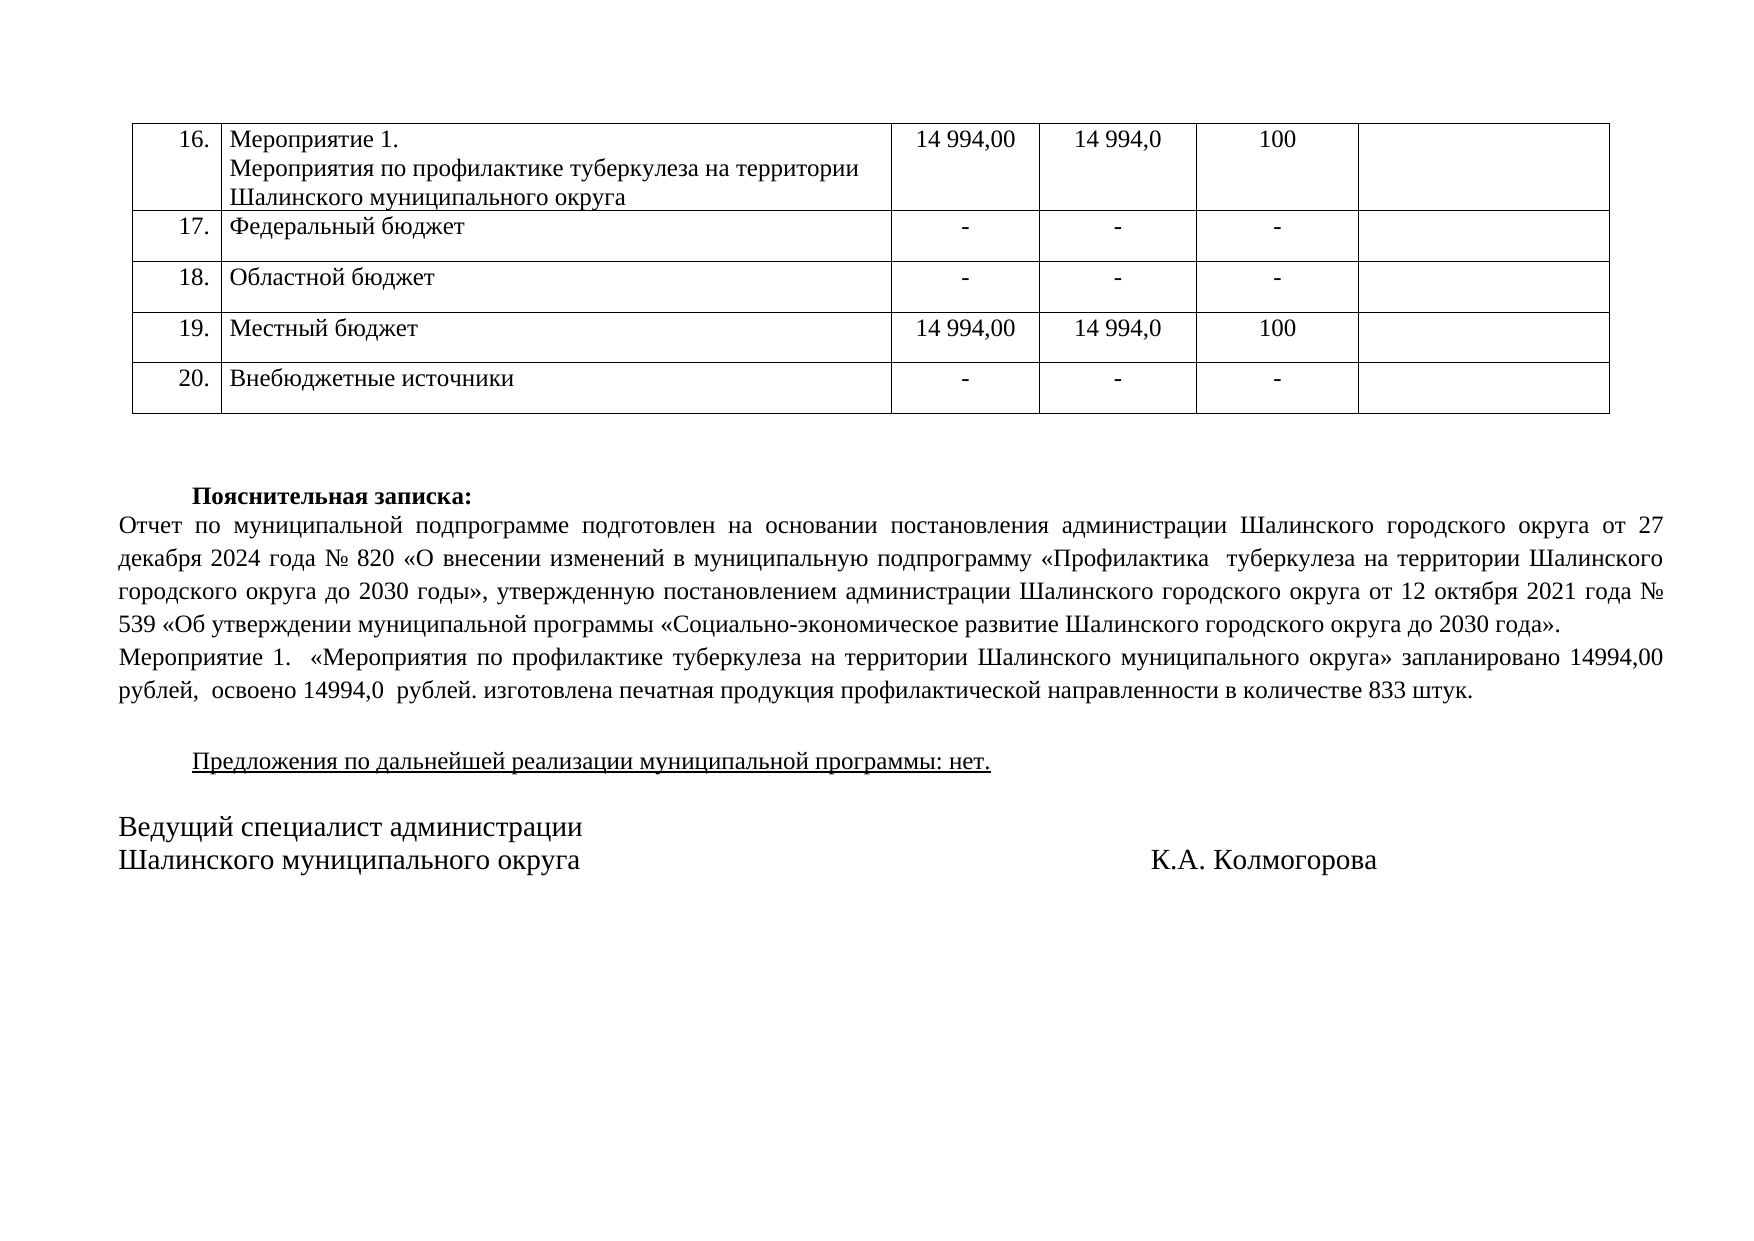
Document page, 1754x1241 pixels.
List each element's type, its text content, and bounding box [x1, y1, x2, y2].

table_cell - [1197, 211, 1358, 261]
table_cell - [892, 363, 1039, 413]
table_cell [133, 262, 221, 312]
table_cell - [892, 262, 1039, 312]
text Шалинского муниципального округа К.А. Колмогорова [118, 842, 1665, 876]
table_cell - [1197, 262, 1358, 312]
table_cell [133, 363, 221, 413]
table_cell - [1040, 262, 1196, 312]
text Ведущий специалист администрации [118, 809, 1665, 842]
table_cell [133, 313, 221, 362]
table_cell [133, 211, 221, 261]
text Мероприятие 1. «Мероприятия по профилактике туберкулеза на территории Шалинского муниципального округа» запланировано 14994,00 рублей, освоено 14994,0 рублей. изготовлена печатная продукция профилактической направленности в количестве 833 штук. [118, 642, 1665, 704]
table_cell [1359, 313, 1609, 362]
text Предложения по дальнейшей реализации муниципальной программы: нет. [118, 746, 1665, 775]
table_cell [1359, 262, 1609, 312]
table_cell 100 [1197, 124, 1358, 210]
table_cell - [892, 211, 1039, 261]
text Отчет по муниципальной подпрограмме подготовлен на основании постановления администрации Шалинского городского округа от 27 декабря 2024 года № 820 «О внесении изменений в муниципальную подпрограмму «Профилактика туберкулеза на территории Шалинского городского округа до 2030 годы», утвержденную постановлением администрации Шалинского городского округа от 12 октября 2021 года № 539 «Об утверждении муниципальной программы «Социально-экономическое развитие Шалинского городского округа до 2030 года». [118, 510, 1665, 638]
table_cell Внебюджетные источники [222, 363, 891, 413]
text Пояснительная записка: [118, 481, 1665, 510]
table_cell - [1197, 363, 1358, 413]
table_cell - [1040, 211, 1196, 261]
table_cell Мероприятие 1. Мероприятия по профилактике туберкулеза на территории Шалинского муниципального округа [222, 124, 891, 210]
table_cell 14 994,00 [892, 124, 1039, 210]
table_cell 14 994,0 [1040, 124, 1196, 210]
table_cell Федеральный бюджет [222, 211, 891, 261]
table_cell 14 994,0 [1040, 313, 1196, 362]
table_cell [1359, 211, 1609, 261]
table_cell Местный бюджет [222, 313, 891, 362]
table_cell [1359, 363, 1609, 413]
table_cell [1359, 124, 1609, 210]
table_cell - [1040, 363, 1196, 413]
table_cell 14 994,00 [892, 313, 1039, 362]
table_cell Областной бюджет [222, 262, 891, 312]
table_cell 100 [1197, 313, 1358, 362]
table_cell [133, 124, 221, 210]
